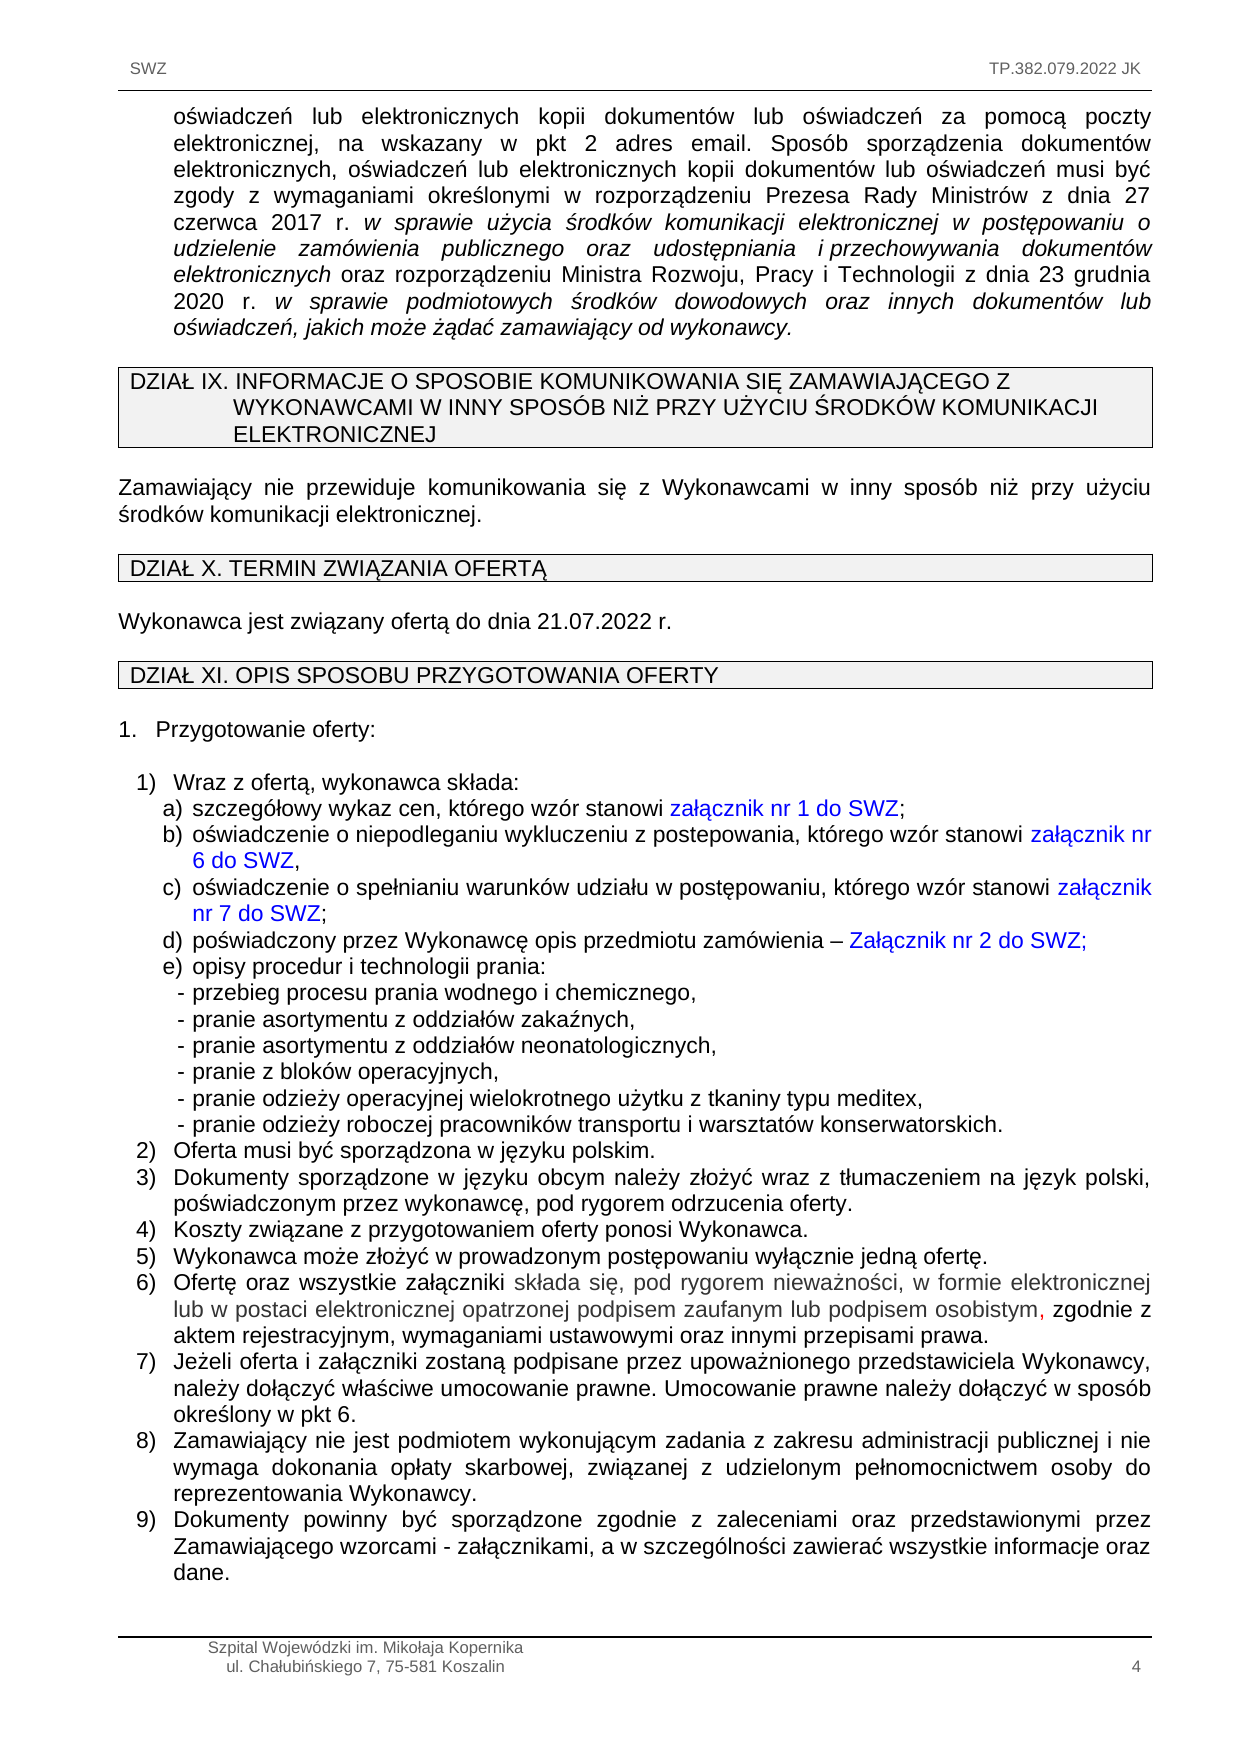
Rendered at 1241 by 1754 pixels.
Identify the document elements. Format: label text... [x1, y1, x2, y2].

list Ofertę oraz wszystkie załączniki składa się, pod rygorem nieważności, w formie elektronicznej lub w postaci elektronicznej opatrzonej podpisem zaufanym lub podpisem osobistym, zgodnie z aktem rejestracyjnym, wymaganiami ustawowymi oraz innymi przepisami prawa. [136, 1269, 1152, 1348]
list Koszty związane z przygotowaniem oferty ponosi Wykonawca. [136, 1216, 1152, 1243]
text Wykonawca jest związany ofertą do dnia 21.07.2022 r. [118, 608, 1152, 634]
table_header DZIAŁ IX. INFORMACJE O SPOSOBIE KOMUNIKOWANIA SIĘ ZAMAWIAJĄCEGO Z WYKONAWCAMI W INNY SPOSÓB NIŻ PRZY UŻYCIU ŚRODKÓW KOMUNIKACJI ELEKTRONICZNEJ [119, 368, 1152, 447]
list opisy procedur i technologii prania: [162, 953, 1152, 979]
list pranie odzieży operacyjnej wielokrotnego użytku z tkaniny typu meditex, [177, 1085, 1152, 1111]
list szczegółowy wykaz cen, którego wzór stanowi załącznik nr 1 do SWZ; [162, 795, 1152, 821]
list Wykonawca może złożyć w prowadzonym postępowaniu wyłącznie jedną ofertę. [136, 1243, 1152, 1269]
list Wraz z ofertą, wykonawca składa: [136, 768, 1152, 795]
list Dokumenty sporządzone w języku obcym należy złożyć wraz z tłumaczeniem na język polski, poświadczonym przez wykonawcę, pod rygorem odrzucenia oferty. [136, 1164, 1152, 1216]
table_header DZIAŁ X. TERMIN ZWIĄZANIA OFERTĄ [119, 555, 1152, 581]
list Zamawiający nie jest podmiotem wykonującym zadania z zakresu administracji publicznej i nie wymaga dokonania opłaty skarbowej, związanej z udzielonym pełnomocnictwem osoby do reprezentowania Wykonawcy. [136, 1427, 1152, 1506]
list Dokumenty powinny być sporządzone zgodnie z zaleceniami oraz przedstawionymi przez Zamawiającego wzorcami - załącznikami, a w szczególności zawierać wszystkie informacje oraz dane. [136, 1506, 1152, 1585]
text Zamawiający nie przewiduje komunikowania się z Wykonawcami w inny sposób niż przy użyciu środków komunikacji elektronicznej. [118, 474, 1152, 527]
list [136, 103, 1152, 341]
list Jeżeli oferta i załączniki zostaną podpisane przez upoważnionego przedstawiciela Wykonawcy, należy dołączyć właściwe umocowanie prawne. Umocowanie prawne należy dołączyć w sposób określony w pkt 6. [136, 1348, 1152, 1427]
table_header DZIAŁ XI. OPIS SPOSOBU PRZYGOTOWANIA OFERTY [119, 662, 1152, 688]
list pranie z bloków operacyjnych, [177, 1058, 1152, 1085]
list pranie asortymentu z oddziałów zakaźnych, [177, 1006, 1152, 1032]
list Oferta musi być sporządzona w języku polskim. [136, 1137, 1152, 1164]
list pranie asortymentu z oddziałów neonatologicznych, [177, 1032, 1152, 1058]
list oświadczenie o niepodleganiu wykluczeniu z postepowania, którego wzór stanowi załącznik nr 6 do SWZ, [162, 821, 1152, 874]
list poświadczony przez Wykonawcę opis przedmiotu zamówienia – Załącznik nr 2 do SWZ; [162, 927, 1152, 953]
list oświadczenie o spełnianiu warunków udziału w postępowaniu, którego wzór stanowi załącznik nr 7 do SWZ; [162, 874, 1152, 927]
list pranie odzieży roboczej pracowników transportu i warsztatów konserwatorskich. [177, 1111, 1152, 1137]
list przebieg procesu prania wodnego i chemicznego, [177, 979, 1152, 1006]
list Przygotowanie oferty: [118, 716, 1152, 742]
